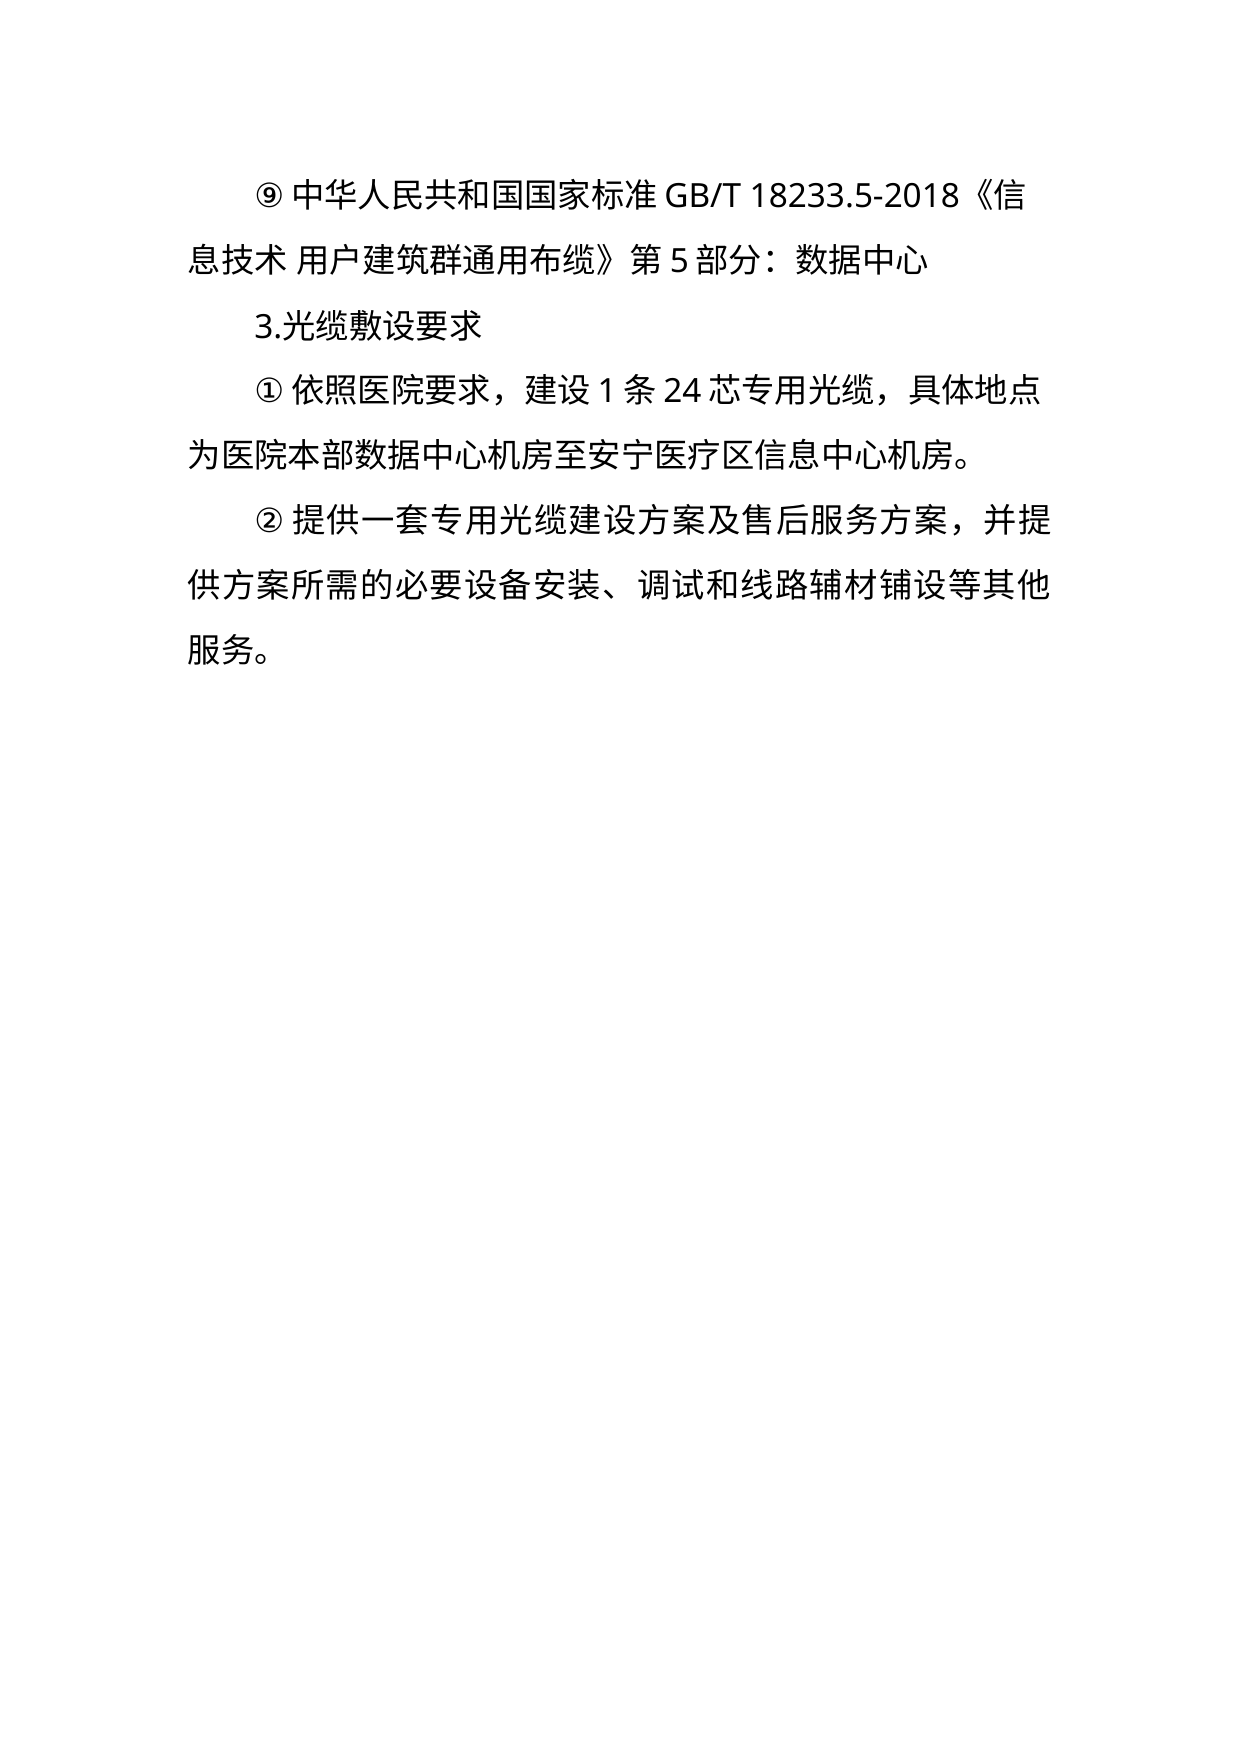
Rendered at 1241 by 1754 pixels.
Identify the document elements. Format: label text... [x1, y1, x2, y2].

text 3.光缆敷设要求 [254, 292, 1053, 357]
text ⑨中华人民共和国国家标准GB/T 18233.5-2018《信息技术 用户建筑群通用布缆》第5部分：数据中心 [187, 162, 1053, 292]
text ①依照医院要求，建设1条24芯专用光缆，具体地点为医院本部数据中心机房至安宁医疗区信息中心机房。 [187, 357, 1053, 487]
text ②提供一套专用光缆建设方案及售后服务方案，并提供方案所需的必要设备安装、调试和线路辅材铺设等其他服务。 [187, 487, 1053, 682]
